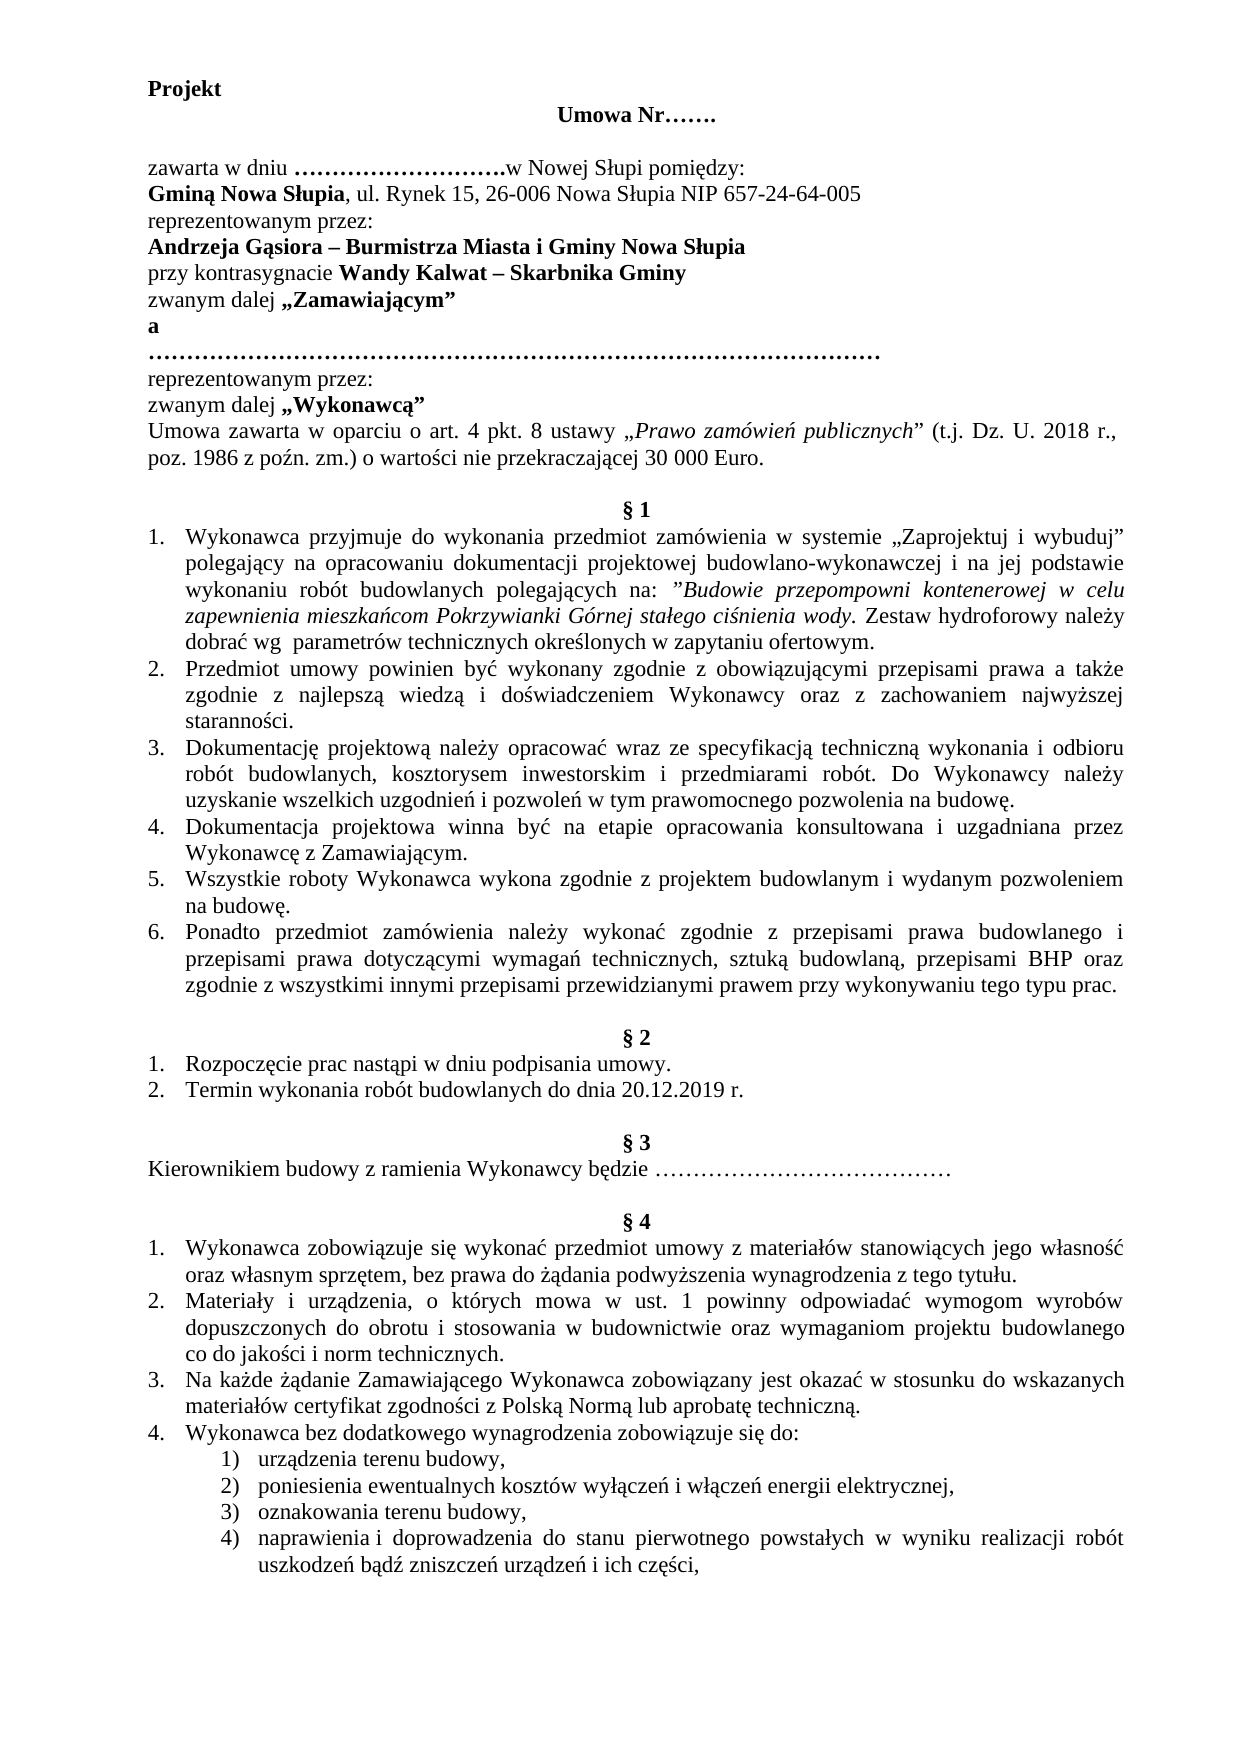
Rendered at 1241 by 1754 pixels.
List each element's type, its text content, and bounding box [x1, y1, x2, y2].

text Projekt [148, 75, 1125, 101]
text zwanym dalej „Zamawiającym” [148, 286, 1125, 312]
text …………………………………………………………………………………… [148, 338, 1125, 365]
list urządzenia terenu budowy, [220, 1445, 1125, 1472]
list Dokumentację projektową należy opracować wraz ze specyfikacją techniczną wykonania i odbioru robót budowlanych, kosztorysem inwestorskim i przedmiarami robót. Do Wykonawcy należy uzyskanie wszelkich uzgodnień i pozwoleń w tym prawomocnego pozwolenia na budowę. [148, 734, 1125, 813]
text Andrzeja Gąsiora – Burmistrza Miasta i Gminy Nowa Słupia [148, 233, 1125, 259]
list Dokumentacja projektowa winna być na etapie opracowania konsultowana i uzgadniana przez Wykonawcę z Zamawiającym. [148, 813, 1125, 866]
text § 4 [148, 1208, 1125, 1234]
text zawarta w dniu ……………………….w Nowej Słupi pomiędzy: [148, 154, 1125, 180]
text Umowa zawarta w oparciu o art. 4 pkt. 8 ustawy „Prawo zamówień publicznych” (t.j. Dz. U. 2018 r., poz. 1986 z poźn. zm.) o wartości nie przekraczającej 30 000 Euro. [148, 417, 1125, 470]
list Rozpoczęcie prac nastąpi w dniu podpisania umowy. [148, 1050, 1125, 1076]
text reprezentowanym przez: [148, 365, 1125, 391]
text § 2 [148, 1024, 1125, 1050]
list Ponadto przedmiot zamówienia należy wykonać zgodnie z przepisami prawa budowlanego i przepisami prawa dotyczącymi wymagań technicznych, sztuką budowlaną, przepisami BHP oraz zgodnie z wszystkimi innymi przepisami przewidzianymi prawem przy wykonywaniu tego typu prac. [148, 918, 1125, 997]
text § 1 [148, 497, 1125, 523]
list Wykonawca bez dodatkowego wynagrodzenia zobowiązuje się do: [148, 1419, 1125, 1445]
text Umowa Nr……. [148, 101, 1125, 128]
text przy kontrasygnacie Wandy Kalwat – Skarbnika Gminy [148, 259, 1125, 286]
list Wykonawca zobowiązuje się wykonać przedmiot umowy z materiałów stanowiących jego własność oraz własnym sprzętem, bez prawa do żądania podwyższenia wynagrodzenia z tego tytułu. [148, 1234, 1125, 1287]
list Na każde żądanie Zamawiającego Wykonawca zobowiązany jest okazać w stosunku do wskazanych materiałów certyfikat zgodności z Polską Normą lub aprobatę techniczną. [148, 1366, 1125, 1419]
text reprezentowanym przez: [148, 207, 1125, 233]
list naprawienia i doprowadzenia do stanu pierwotnego powstałych w wyniku realizacji robót uszkodzeń bądź zniszczeń urządzeń i ich części, [220, 1524, 1125, 1577]
list Wszystkie roboty Wykonawca wykona zgodnie z projektem budowlanym i wydanym pozwoleniem na budowę. [148, 866, 1125, 918]
text § 3 [148, 1129, 1125, 1155]
text Gminą Nowa Słupia, ul. Rynek 15, 26-006 Nowa Słupia NIP 657-24-64-005 [148, 180, 1125, 207]
list Wykonawca przyjmuje do wykonania przedmiot zamówienia w systemie „Zaprojektuj i wybuduj” polegający na opracowaniu dokumentacji projektowej budowlano-wykonawczej i na jej podstawie wykonaniu robót budowlanych polegających na: ”Budowie przepompowni kontenerowej w celu zapewnienia mieszkańcom Pokrzywianki Górnej stałego ciśnienia wody. Zestaw hydroforowy należy dobrać wg parametrów technicznych określonych w zapytaniu ofertowym. [148, 523, 1125, 655]
text zwanym dalej „Wykonawcą” [148, 391, 1125, 417]
list Przedmiot umowy powinien być wykonany zgodnie z obowiązującymi przepisami prawa a także zgodnie z najlepszą wiedzą i doświadczeniem Wykonawcy oraz z zachowaniem najwyższej staranności. [148, 655, 1125, 734]
text a [148, 312, 1125, 338]
list Materiały i urządzenia, o których mowa w ust. 1 powinny odpowiadać wymogom wyrobów dopuszczonych do obrotu i stosowania w budownictwie oraz wymaganiom projektu budowlanego co do jakości i norm technicznych. [148, 1287, 1125, 1366]
list Termin wykonania robót budowlanych do dnia 20.12.2019 r. [148, 1076, 1125, 1103]
text Kierownikiem budowy z ramienia Wykonawcy będzie ………………………………… [148, 1155, 1125, 1182]
list poniesienia ewentualnych kosztów wyłączeń i włączeń energii elektrycznej, [220, 1472, 1125, 1498]
list oznakowania terenu budowy, [220, 1498, 1125, 1524]
